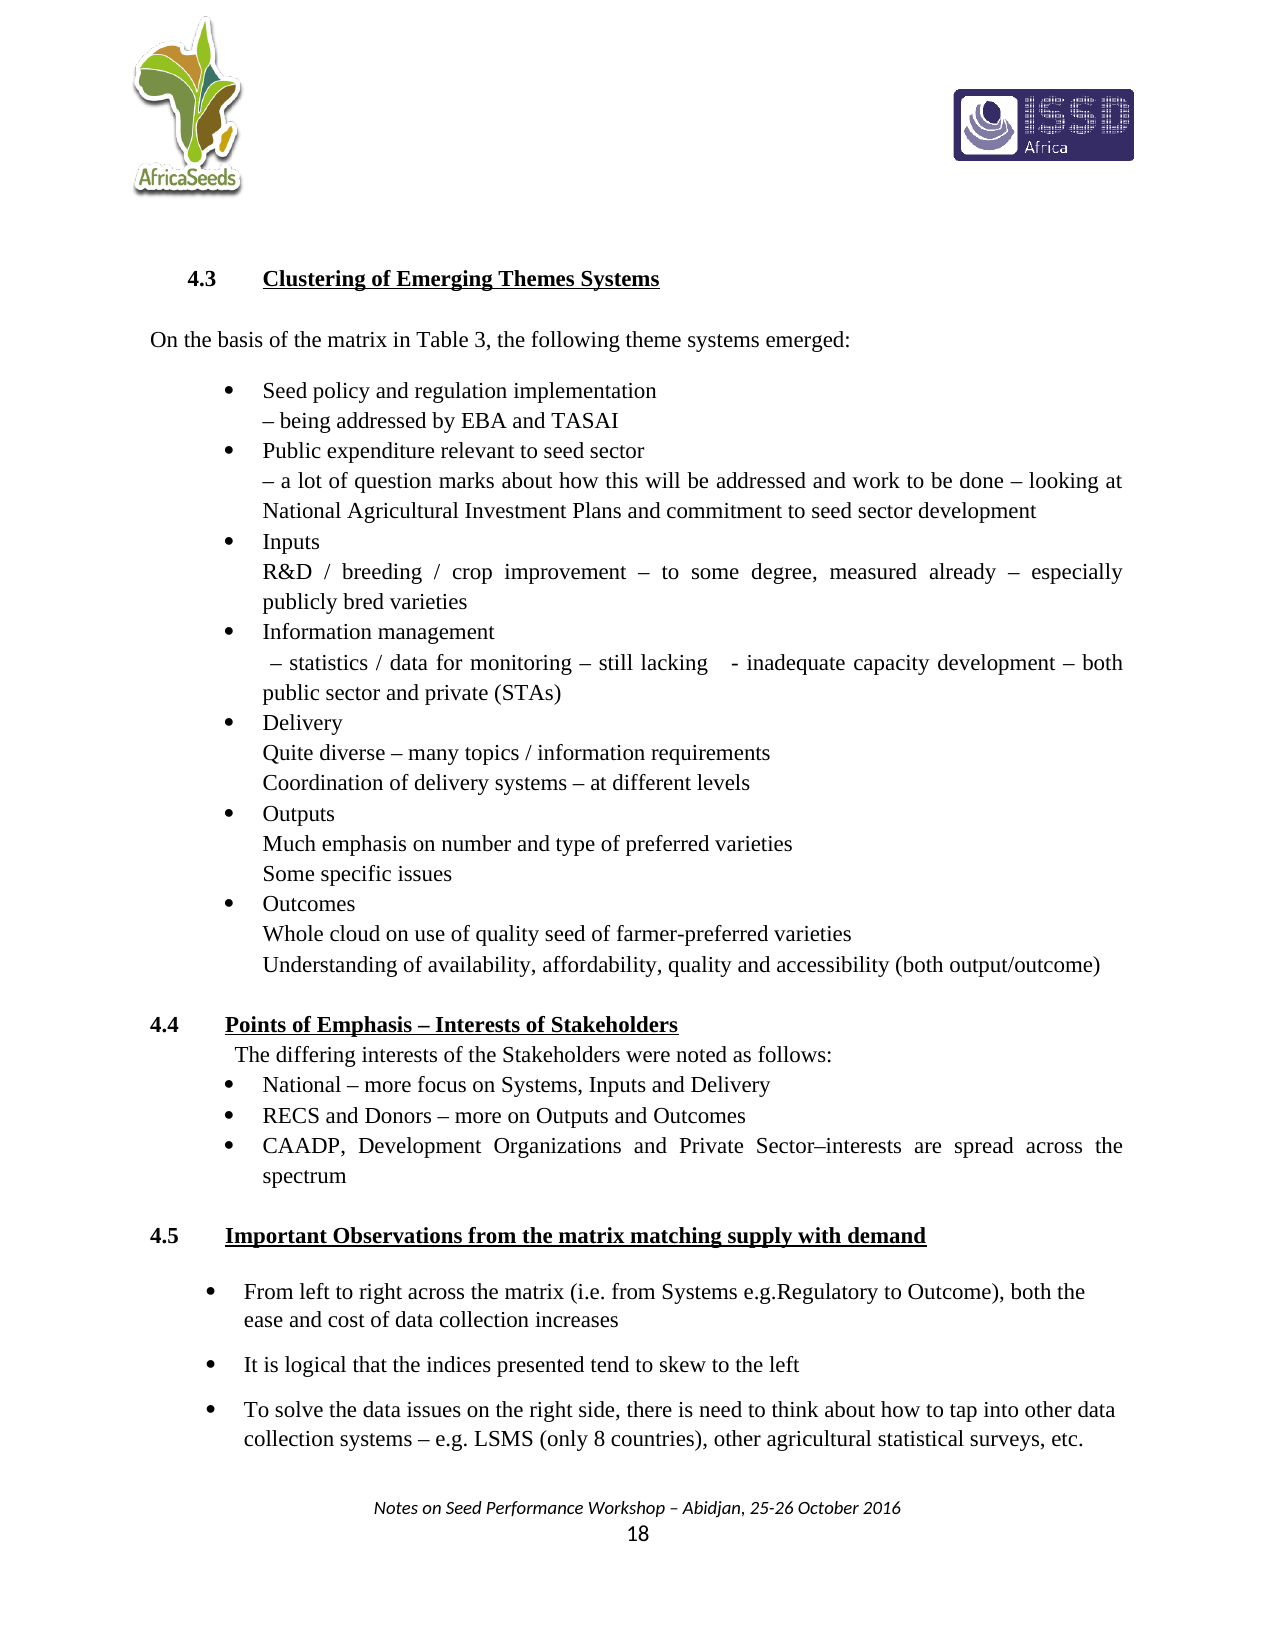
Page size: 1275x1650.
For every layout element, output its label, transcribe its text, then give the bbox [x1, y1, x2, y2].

list Public expenditure relevant to seed sector [225, 437, 1125, 463]
list It is logical that the indices presented tend to skew to the left [207, 1351, 1125, 1378]
list Some specific issues [262, 860, 1125, 886]
list – statistics / data for monitoring – still lacking - inadequate capacity development – both public sector and private (STAs) [262, 648, 1125, 705]
list – a lot of question marks about how this will be addressed and work to be done – looking at National Agricultural Investment Plans and commitment to seed sector development [262, 467, 1125, 524]
list The differing interests of the Stakeholders were noted as follows: [234, 1041, 1125, 1068]
list To solve the data issues on the right side, there is need to think about how to tap into other data collection systems – e.g. LSMS (only 8 countries), other agricultural statistical surveys, etc. [207, 1396, 1125, 1451]
list Seed policy and regulation implementation [225, 377, 1125, 403]
list Quite diverse – many topics / information requirements [262, 739, 1125, 766]
list RECS and Donors – more on Outputs and Outcomes [225, 1102, 1125, 1128]
list CAADP, Development Organizations and Private Sector–interests are spread across the spectrum [225, 1132, 1125, 1188]
list R&D / breeding / crop improvement – to some degree, measured already – especially publicly bred varieties [262, 558, 1125, 614]
list From left to right across the matrix (i.e. from Systems e.g.Regulatory to Outcome), both the ease and cost of data collection increases [207, 1278, 1125, 1332]
list Much emphasis on number and type of preferred varieties [262, 830, 1125, 856]
list Outcomes [225, 890, 1125, 917]
list Coordination of delivery systems – at different levels [262, 769, 1125, 796]
list Outputs [225, 799, 1125, 826]
list Inputs [225, 528, 1125, 554]
list Whole cloud on use of quality seed of farmer-preferred varieties [262, 920, 1125, 947]
list Understanding of availability, affordability, quality and accessibility (both output/outcome) [262, 951, 1125, 977]
list Information management [225, 618, 1125, 645]
list Clustering of Emerging Themes Systems [187, 265, 1125, 292]
list – being addressed by EBA and TASAI [262, 407, 1125, 433]
text On the basis of the matrix in Table 3, the following theme systems emerged: [150, 326, 1275, 352]
picture [953, 89, 1134, 161]
list 4.4 Points of Emphasis – Interests of Stakeholders [150, 1011, 1125, 1037]
picture [126, 12, 248, 201]
list National – more focus on Systems, Inputs and Delivery [225, 1071, 1125, 1098]
list Delivery [225, 709, 1125, 735]
text 4.5 Important Observations from the matrix matching supply with demand [150, 1222, 1125, 1249]
